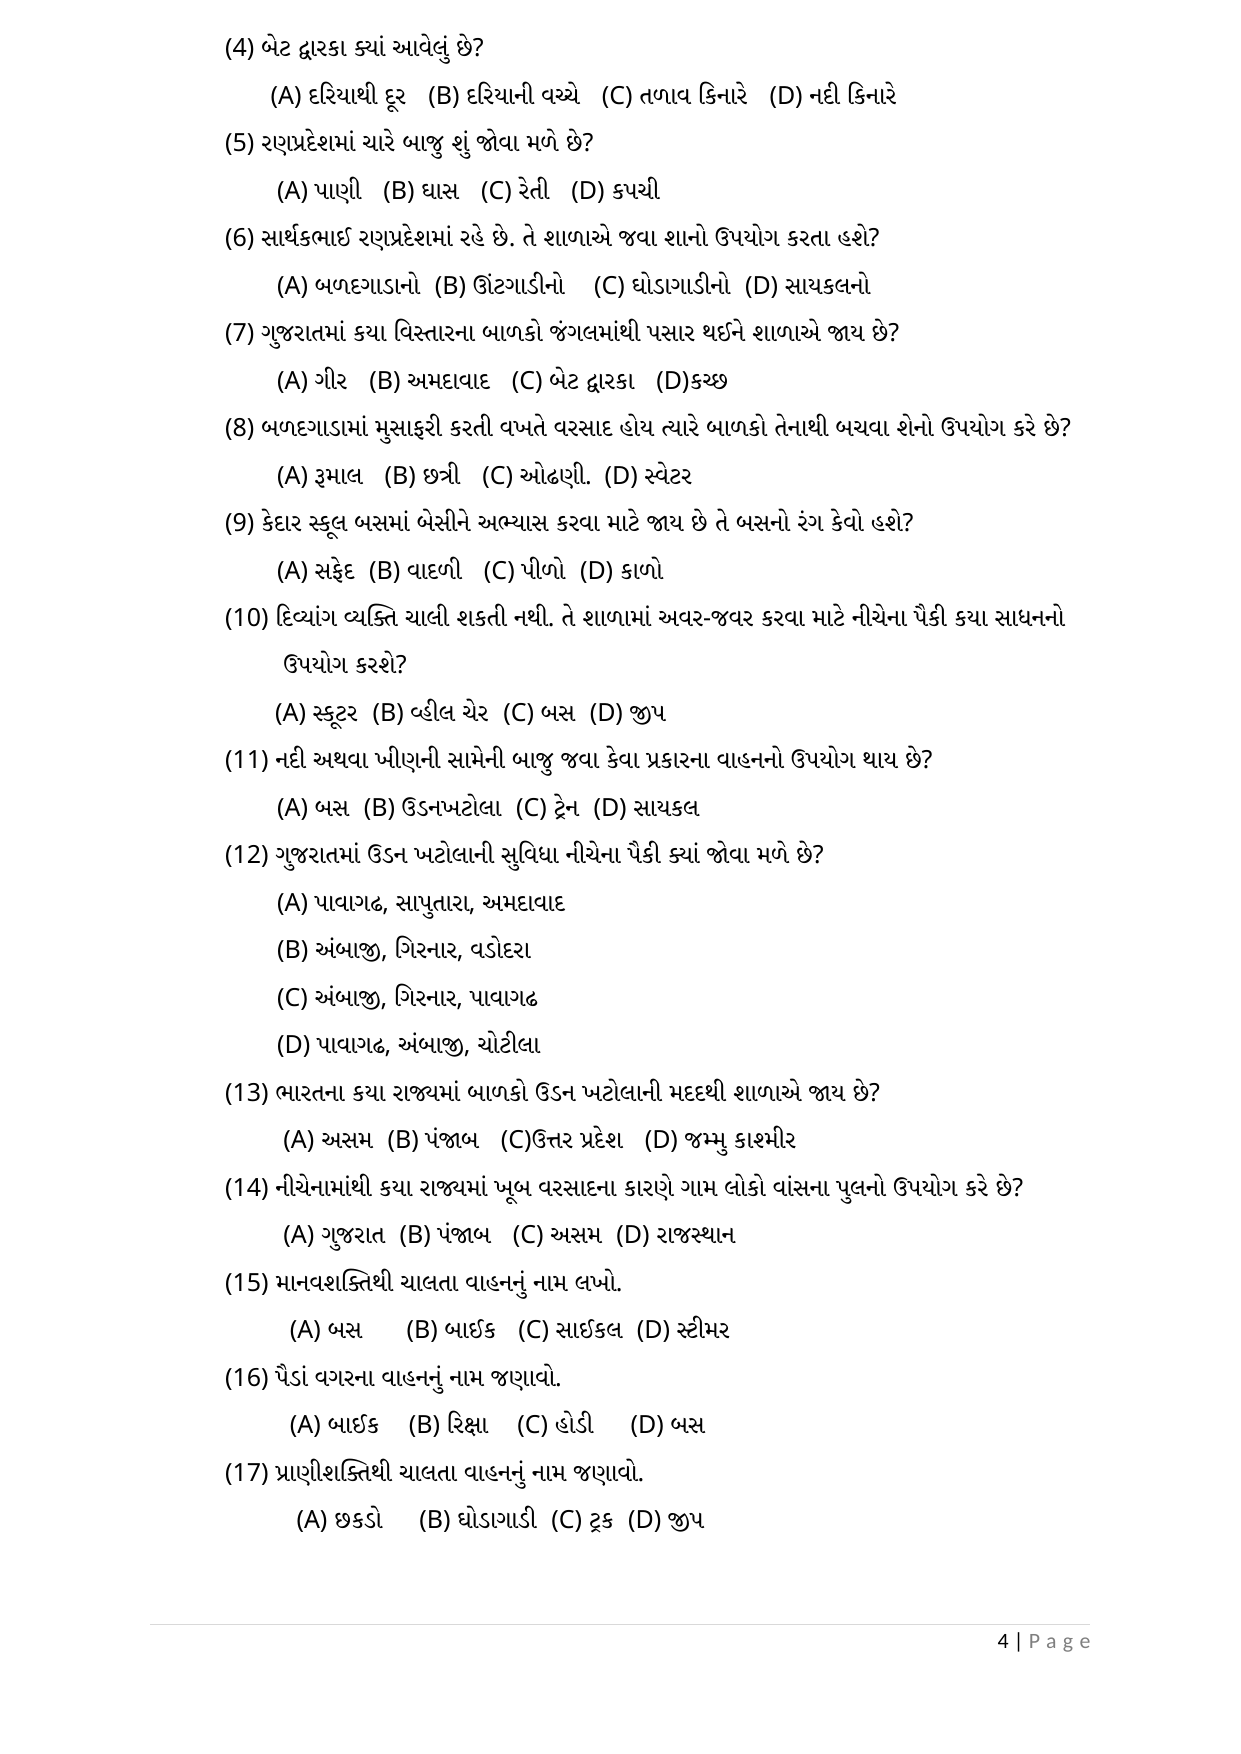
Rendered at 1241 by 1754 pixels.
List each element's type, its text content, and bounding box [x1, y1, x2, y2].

text (5) રણપ્રદેશમાં ચારે બાજુ શું જોવા મળે છે? [225, 125, 1090, 163]
text (8) બળદગાડામાં મુસાફરી કરતી વખતે વરસાદ હોય ત્યારે બાળકો તેનાથી બચવા શેનો ઉપયોગ કરે છે? [225, 410, 1090, 448]
text (A) સ્કૂટર (B) વ્હીલ ચેર (C) બસ (D) જીપ [225, 694, 1090, 733]
text (A) અસમ (B) પંજાબ (C)ઉત્તર પ્રદેશ (D) જમ્મુ કાશ્મીર [225, 1122, 1090, 1160]
text (13) ભારતના કયા રાજ્યમાં બાળકો ઉડન ખટોલાની મદદથી શાળાએ જાય છે? [225, 1074, 1090, 1113]
text (14) નીચેનામાંથી કયા રાજ્યમાં ખૂબ વરસાદના કારણે ગામ લોકો વાંસના પુલનો ઉપયોગ કરે છે? [225, 1169, 1090, 1208]
text (A) બસ (B) બાઈક (C) સાઈકલ (D) સ્ટીમર [225, 1312, 1090, 1350]
text (7) ગુજરાતમાં કયા વિસ્તારના બાળકો જંગલમાંથી પસાર થઈને શાળાએ જાય છે? [225, 315, 1090, 353]
text (4) બેટ દ્વારકા ક્યાં આવેલું છે? [225, 30, 1090, 68]
text (15) માનવશક્તિથી ચાલતા વાહનનું નામ લખો. [225, 1264, 1090, 1303]
text (A) સફેદ (B) વાદળી (C) પીળો (D) કાળો [225, 553, 1090, 591]
text (17) પ્રાણીશક્તિથી ચાલતા વાહનનું નામ જણાવો. [225, 1454, 1090, 1493]
text (A) રૂમાલ (B) છત્રી (C) ઓઢણી. (D) સ્વેટર [225, 458, 1090, 496]
text (10) દિવ્યાંગ વ્યક્તિ ચાલી શકતી નથી. તે શાળામાં અવર-જવર કરવા માટે નીચેના પૈકી કયા સાધનનો ઉપયોગ કરશે? [225, 600, 1090, 685]
text (A) ગીર (B) અમદાવાદ (C) બેટ દ્વારકા (D)કચ્છ [225, 363, 1090, 401]
text (A) બસ (B) ઉડનખટોલા (C) ટ્રેન (D) સાયકલ [225, 789, 1090, 828]
text (A) છકડો (B) ઘોડાગાડી (C) ટ્રક (D) જીપ [225, 1502, 1090, 1540]
text (6) સાર્થકભાઈ રણપ્રદેશમાં રહે છે. તે શાળાએ જવા શાનો ઉપયોગ કરતા હશે? [225, 220, 1090, 258]
text (A) બાઈક (B) રિક્ષા (C) હોડી (D) બસ [225, 1407, 1090, 1445]
text (B) અંબાજી, ગિરનાર, વડોદરા [225, 932, 1090, 970]
text (16) પૈડાં વગરના વાહનનું નામ જણાવો. [225, 1359, 1090, 1398]
text (A) દરિયાથી દૂર (B) દરિયાની વચ્ચે (C) તળાવ કિનારે (D) નદી કિનારે [225, 78, 1090, 116]
text (C) અંબાજી, ગિરનાર, પાવાગઢ [225, 979, 1090, 1018]
text (11) નદી અથવા ખીણની સામેની બાજુ જવા કેવા પ્રકારના વાહનનો ઉપયોગ થાય છે? [225, 742, 1090, 780]
text (D) પાવાગઢ, અંબાજી, ચોટીલા [225, 1027, 1090, 1065]
text (9) કેદાર સ્કૂલ બસમાં બેસીને અભ્યાસ કરવા માટે જાય છે તે બસનો રંગ કેવો હશે? [225, 505, 1090, 543]
text (A) પાણી (B) ઘાસ (C) રેતી (D) કપચી [225, 173, 1090, 211]
text (A) પાવાગઢ, સાપુતારા, અમદાવાદ [225, 884, 1090, 923]
text (A) ગુજરાત (B) પંજાબ (C) અસમ (D) રાજસ્થાન [225, 1217, 1090, 1255]
text (A) બળદગાડાનો (B) ઊંટગાડીનો (C) ઘોડાગાડીનો (D) સાયકલનો [225, 268, 1090, 306]
text (12) ગુજરાતમાં ઉડન ખટોલાની સુવિધા નીચેના પૈકી ક્યાં જોવા મળે છે? [225, 837, 1090, 875]
